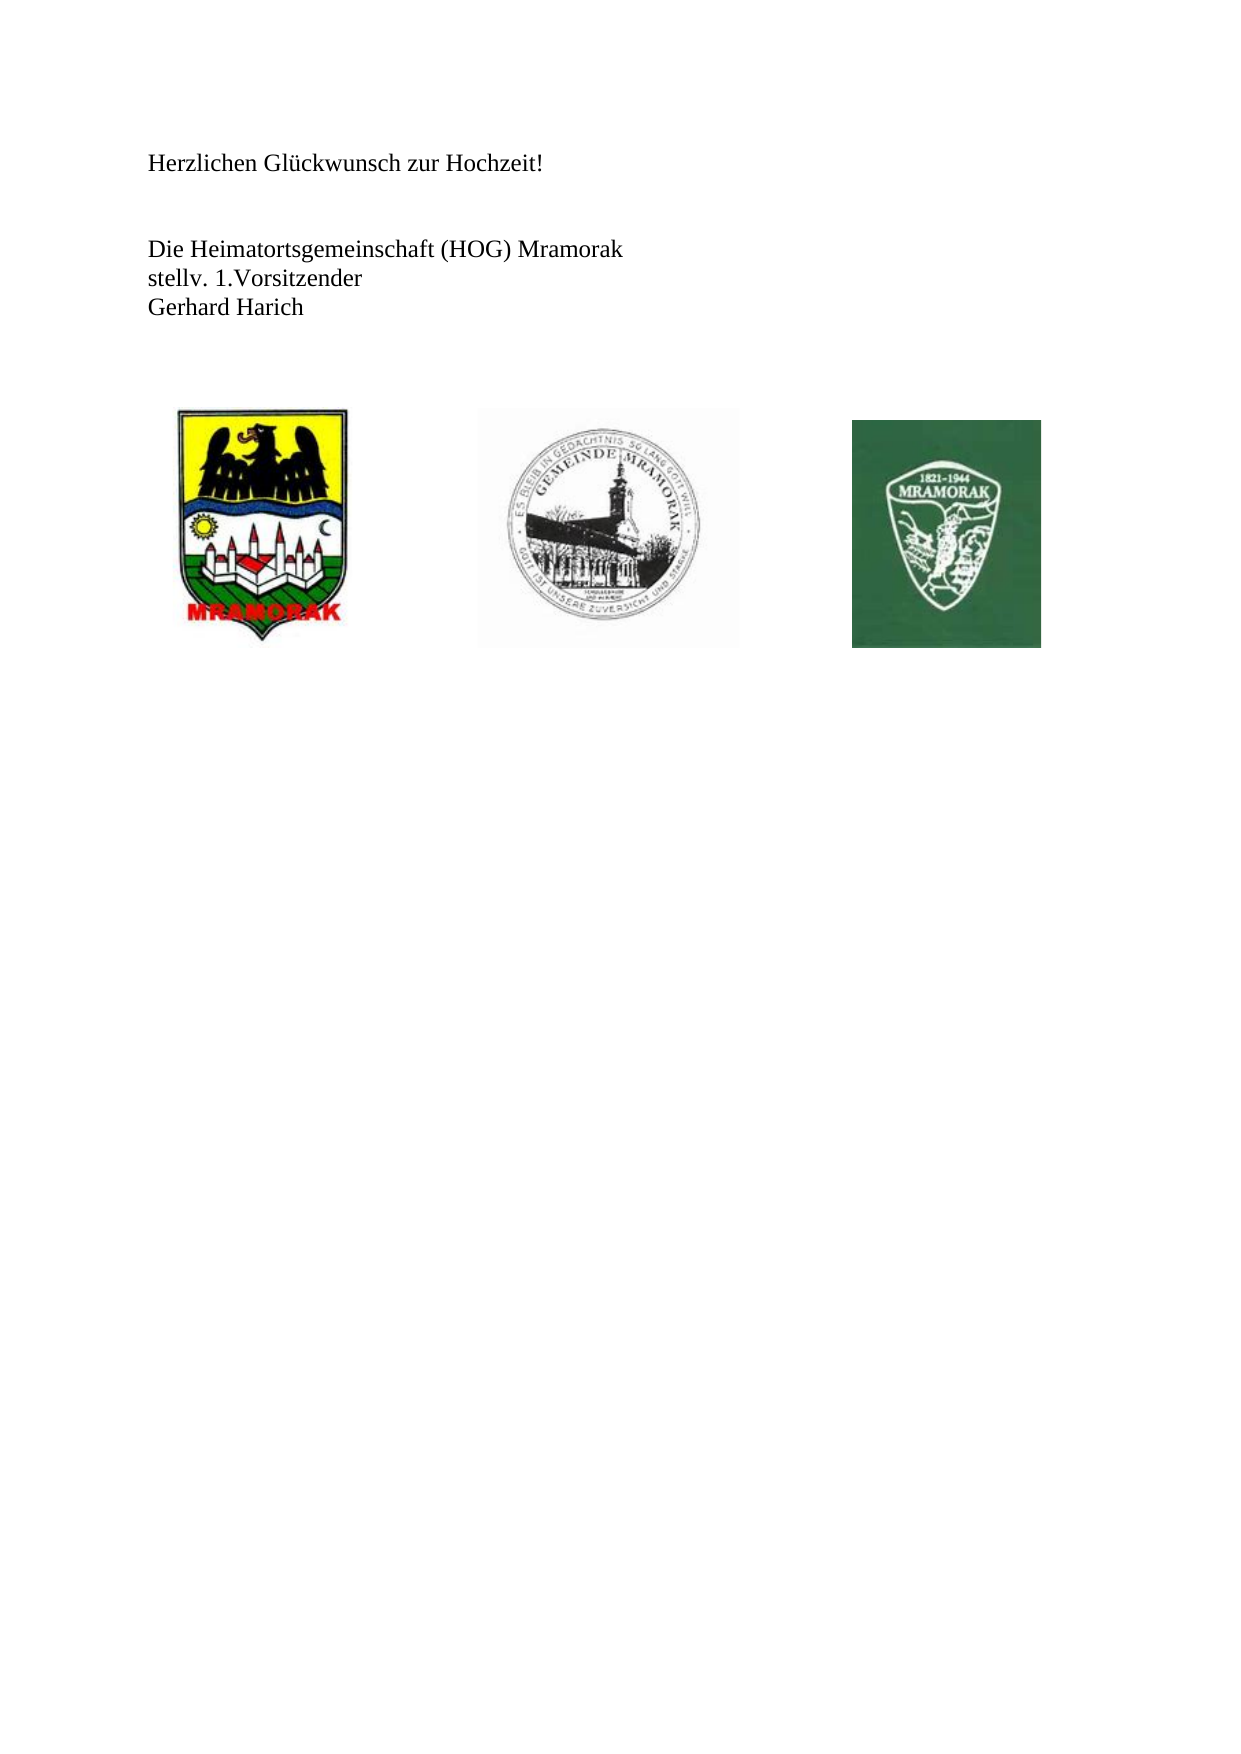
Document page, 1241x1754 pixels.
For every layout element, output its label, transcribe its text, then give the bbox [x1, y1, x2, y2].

text Die Heimatortsgemeinschaft (HOG) Mramorak stellv. 1.Vorsitzender Gerhard Harich [148, 206, 1093, 321]
picture [172, 407, 353, 648]
text Herzlichen Glückwunsch zur Hochzeit! [148, 148, 1093, 176]
picture [852, 420, 1042, 648]
picture [477, 408, 740, 648]
